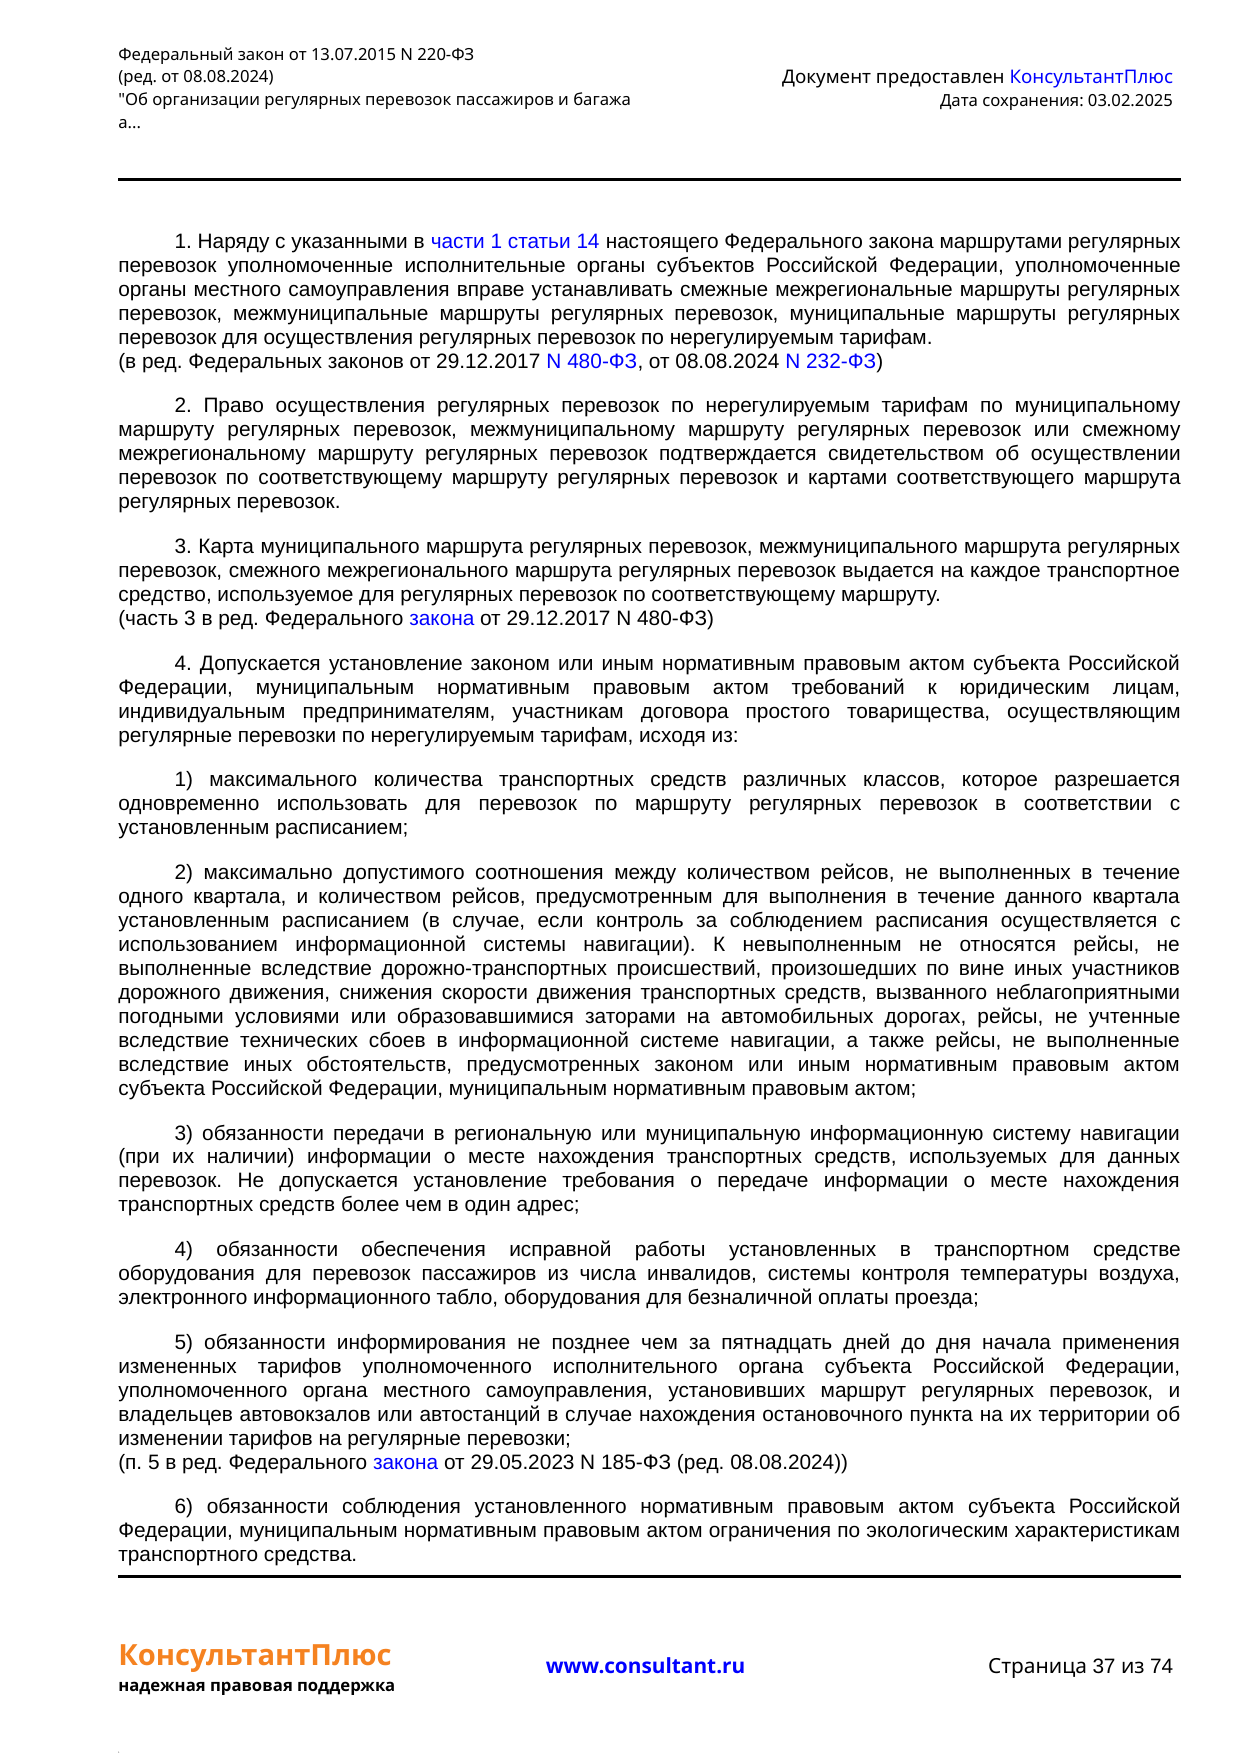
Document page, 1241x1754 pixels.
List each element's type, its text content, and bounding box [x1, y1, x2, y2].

text 3) обязанности передачи в региональную или муниципальную информационную систему навигации (при их наличии) информации о месте нахождения транспортных средств, используемых для данных перевозок. Не допускается установление требования о передаче информации о месте нахождения транспортных средств более чем в один адрес; [118, 1120, 1181, 1216]
text 6) обязанности соблюдения установленного нормативным правовым актом субъекта Российской Федерации, муниципальным нормативным правовым актом ограничения по экологическим характеристикам транспортного средства. [118, 1494, 1181, 1566]
text 1. Наряду с указанными в части 1 статьи 14 настоящего Федерального закона маршрутами регулярных перевозок уполномоченные исполнительные органы субъектов Российской Федерации, уполномоченные органы местного самоуправления вправе устанавливать смежные межрегиональные маршруты регулярных перевозок, межмуниципальные маршруты регулярных перевозок, муниципальные маршруты регулярных перевозок для осуществления регулярных перевозок по нерегулируемым тарифам. [118, 229, 1181, 348]
text 2. Право осуществления регулярных перевозок по нерегулируемым тарифам по муниципальному маршруту регулярных перевозок, межмуниципальному маршруту регулярных перевозок или смежному межрегиональному маршруту регулярных перевозок подтверждается свидетельством об осуществлении перевозок по соответствующему маршруту регулярных перевозок и картами соответствующего маршрута регулярных перевозок. [118, 393, 1181, 513]
text 4. Допускается установление законом или иным нормативным правовым актом субъекта Российской Федерации, муниципальным нормативным правовым актом требований к юридическим лицам, индивидуальным предпринимателям, участникам договора простого товарищества, осуществляющим регулярные перевозки по нерегулируемым тарифам, исходя из: [118, 651, 1181, 746]
text 1) максимального количества транспортных средств различных классов, которое разрешается одновременно использовать для перевозок по маршруту регулярных перевозок в соответствии с установленным расписанием; [118, 767, 1181, 839]
text (п. 5 в ред. Федерального закона от 29.05.2023 N 185-ФЗ (ред. 08.08.2024)) [118, 1449, 1181, 1473]
text (часть 3 в ред. Федерального закона от 29.12.2017 N 480-ФЗ) [118, 606, 1181, 630]
text 3. Карта муниципального маршрута регулярных перевозок, межмуниципального маршрута регулярных перевозок, смежного межрегионального маршрута регулярных перевозок выдается на каждое транспортное средство, используемое для регулярных перевозок по соответствующему маршруту. [118, 534, 1181, 606]
text 4) обязанности обеспечения исправной работы установленных в транспортном средстве оборудования для перевозок пассажиров из числа инвалидов, системы контроля температуры воздуха, электронного информационного табло, оборудования для безналичной оплаты проезда; [118, 1237, 1181, 1309]
text (в ред. Федеральных законов от 29.12.2017 N 480-ФЗ, от 08.08.2024 N 232-ФЗ) [118, 348, 1181, 372]
text 5) обязанности информирования не позднее чем за пятнадцать дней до дня начала применения измененных тарифов уполномоченного исполнительного органа субъекта Российской Федерации, уполномоченного органа местного самоуправления, установивших маршрут регулярных перевозок, и владельцев автовокзалов или автостанций в случае нахождения остановочного пункта на их территории об изменении тарифов на регулярные перевозки; [118, 1330, 1181, 1449]
text 2) максимально допустимого соотношения между количеством рейсов, не выполненных в течение одного квартала, и количеством рейсов, предусмотренным для выполнения в течение данного квартала установленным расписанием (в случае, если контроль за соблюдением расписания осуществляется с использованием информационной системы навигации). К невыполненным не относятся рейсы, не выполненные вследствие дорожно-транспортных происшествий, произошедших по вине иных участников дорожного движения, снижения скорости движения транспортных средств, вызванного неблагоприятными погодными условиями или образовавшимися заторами на автомобильных дорогах, рейсы, не учтенные вследствие технических сбоев в информационной системе навигации, а также рейсы, не выполненные вследствие иных обстоятельств, предусмотренных законом или иным нормативным правовым актом субъекта Российской Федерации, муниципальным нормативным правовым актом; [118, 860, 1181, 1099]
